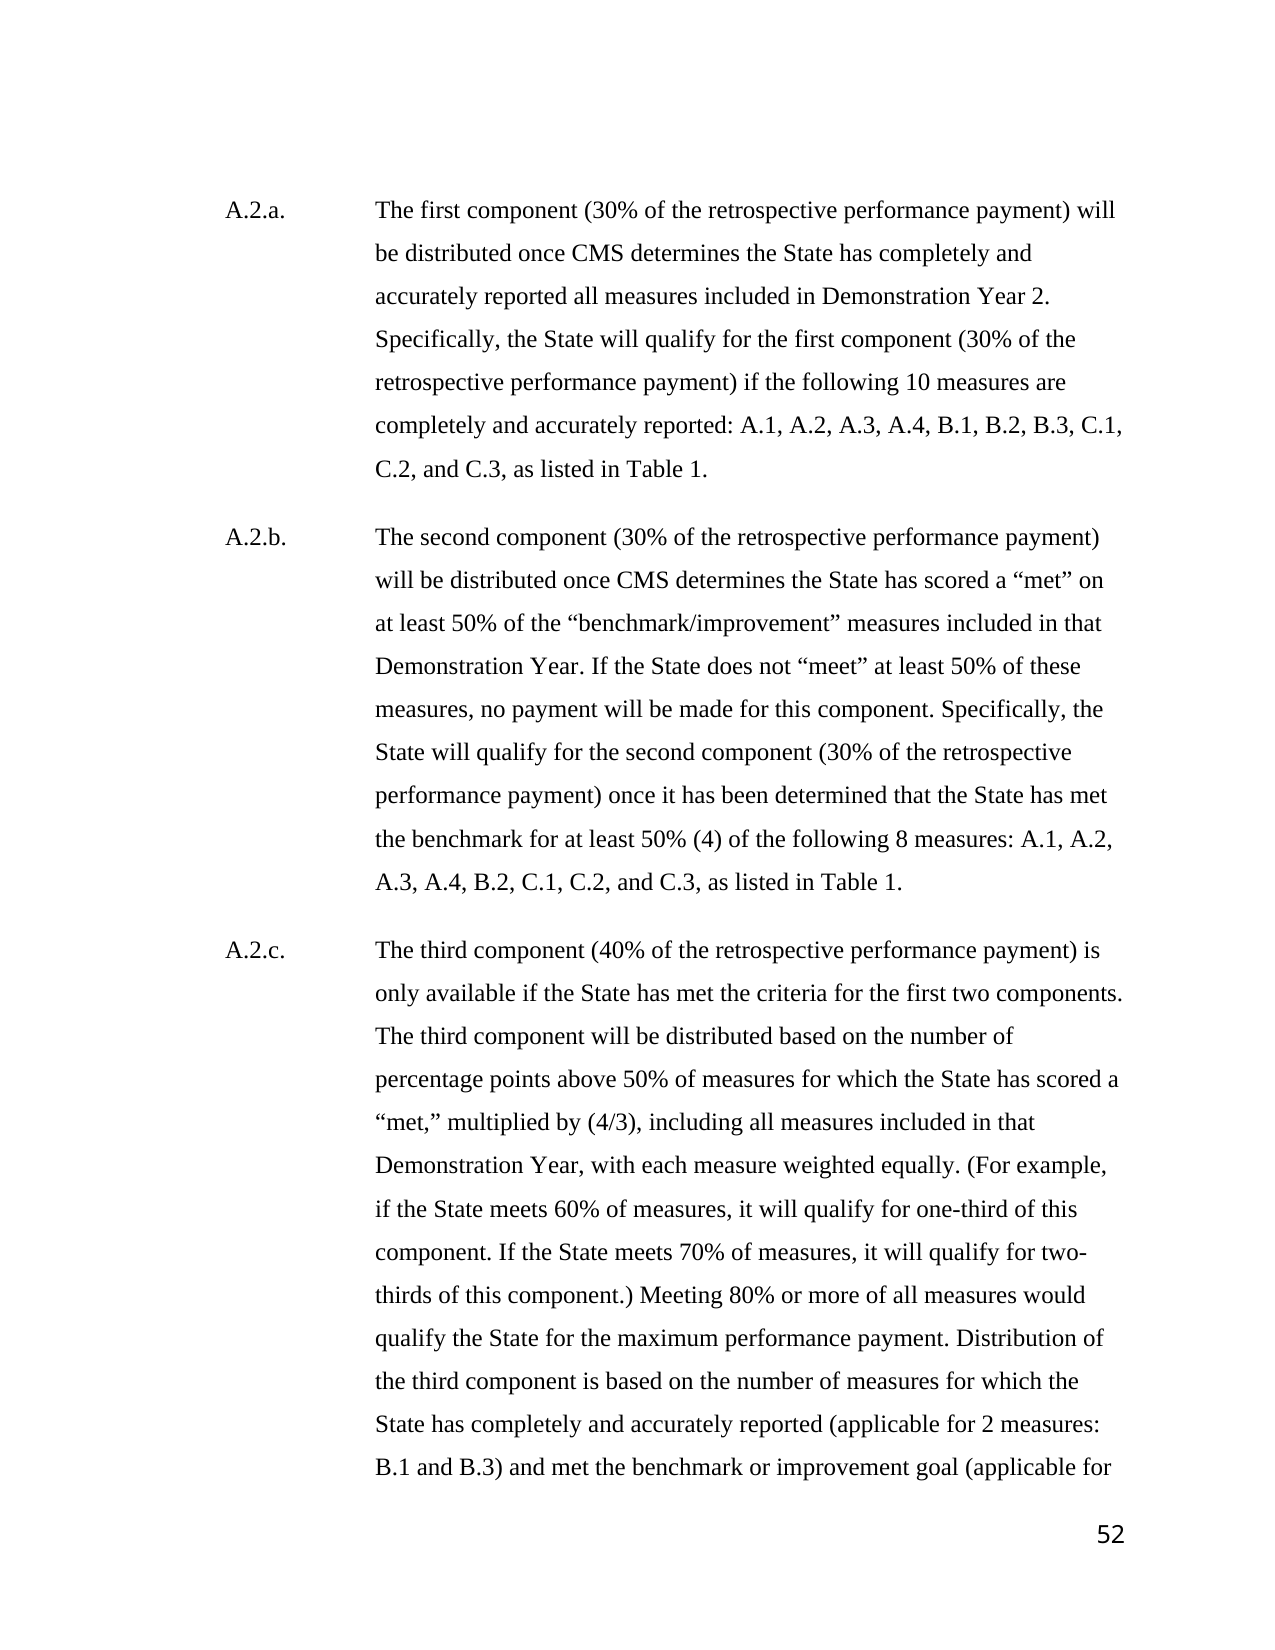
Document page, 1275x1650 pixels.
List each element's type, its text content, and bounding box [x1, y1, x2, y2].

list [225, 935, 1125, 1481]
list The first component (30% of the retrospective performance payment) will be distributed once CMS determines the State has completely and accurately reported all measures included in Demonstration Year 2. Specifically, the State will qualify for the first component (30% of the retrospective performance payment) if the following 10 measures are completely and accurately reported: A.1, A.2, A.3, A.4, B.1, B.2, B.3, C.1, C.2, and C.3, as listed in Table 1. [225, 195, 1125, 482]
list The second component (30% of the retrospective performance payment) will be distributed once CMS determines the State has scored a “met” on at least 50% of the “benchmark/improvement” measures included in that Demonstration Year. If the State does not “meet” at least 50% of these measures, no payment will be made for this component. Specifically, the State will qualify for the second component (30% of the retrospective performance payment) once it has been determined that the State has met the benchmark for at least 50% (4) of the following 8 measures: A.1, A.2, A.3, A.4, B.2, C.1, C.2, and C.3, as listed in Table 1. [225, 522, 1125, 896]
